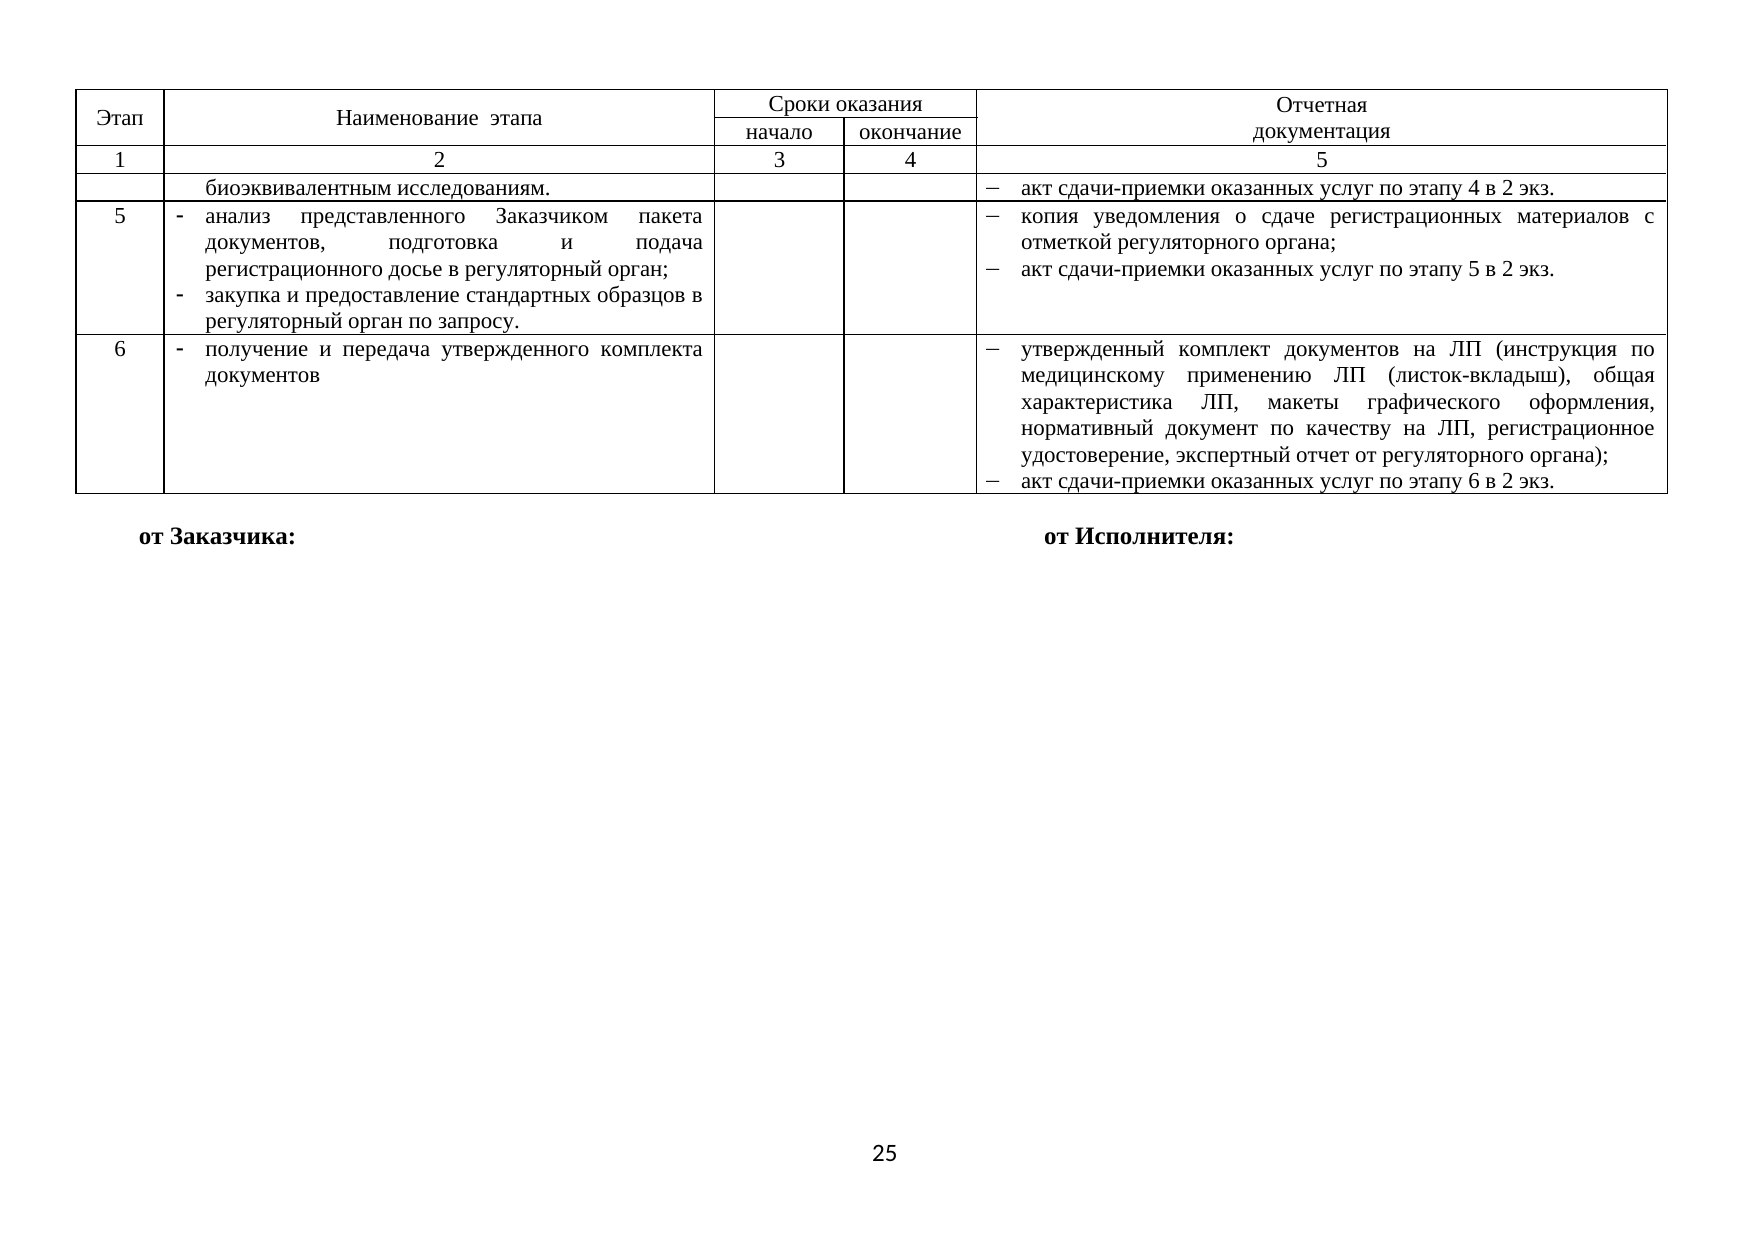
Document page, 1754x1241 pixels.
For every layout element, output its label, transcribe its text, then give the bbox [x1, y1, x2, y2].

table_cell 3 [715, 146, 843, 172]
table_cell [845, 202, 976, 334]
table_cell копия уведомления о сдаче регистрационных материалов с отметкой регуляторного органа; акт сдачи-приемки оказанных услуг по этапу 5 в 2 экз. [977, 200, 1667, 334]
table_header Этап [77, 90, 163, 144]
table_header Отчетная документация [977, 90, 1667, 144]
table_cell анализ представленного Заказчиком пакета документов, подготовка и подача регистрационного досье в регуляторный орган; закупка и предоставление стандартных образцов в регуляторный орган по запросу. [165, 202, 714, 334]
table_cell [165, 174, 714, 200]
table_cell [715, 335, 843, 493]
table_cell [977, 173, 1667, 200]
table_cell 4 [845, 146, 976, 172]
table_cell 5 [977, 145, 1667, 172]
table_cell получение и передача утвержденного комплекта документов [165, 335, 714, 493]
table_cell [845, 174, 976, 200]
table_cell 4 [77, 174, 163, 200]
table_cell 5 [77, 202, 163, 334]
table_cell 1 [77, 146, 163, 172]
table_cell [715, 174, 843, 200]
table_cell утвержденный комплект документов на ЛП (инструкция по медицинскому применению ЛП (листок-вкладыш), общая характеристика ЛП, макеты графического оформления, нормативный документ по качеству на ЛП, регистрационное удостоверение, экспертный отчет от регуляторного органа); акт сдачи-приемки оказанных услуг по этапу 6 в 2 экз. [977, 334, 1667, 493]
table_cell 2 [165, 146, 714, 172]
table_cell окончание [845, 118, 976, 144]
table_header [84, 521, 1474, 834]
table_cell начало [715, 118, 843, 144]
table_header Наименование этапа [165, 90, 714, 144]
table_cell [715, 202, 843, 334]
table_cell [845, 335, 976, 493]
table_cell 6 [77, 335, 163, 493]
table_header Сроки оказания [715, 90, 976, 117]
